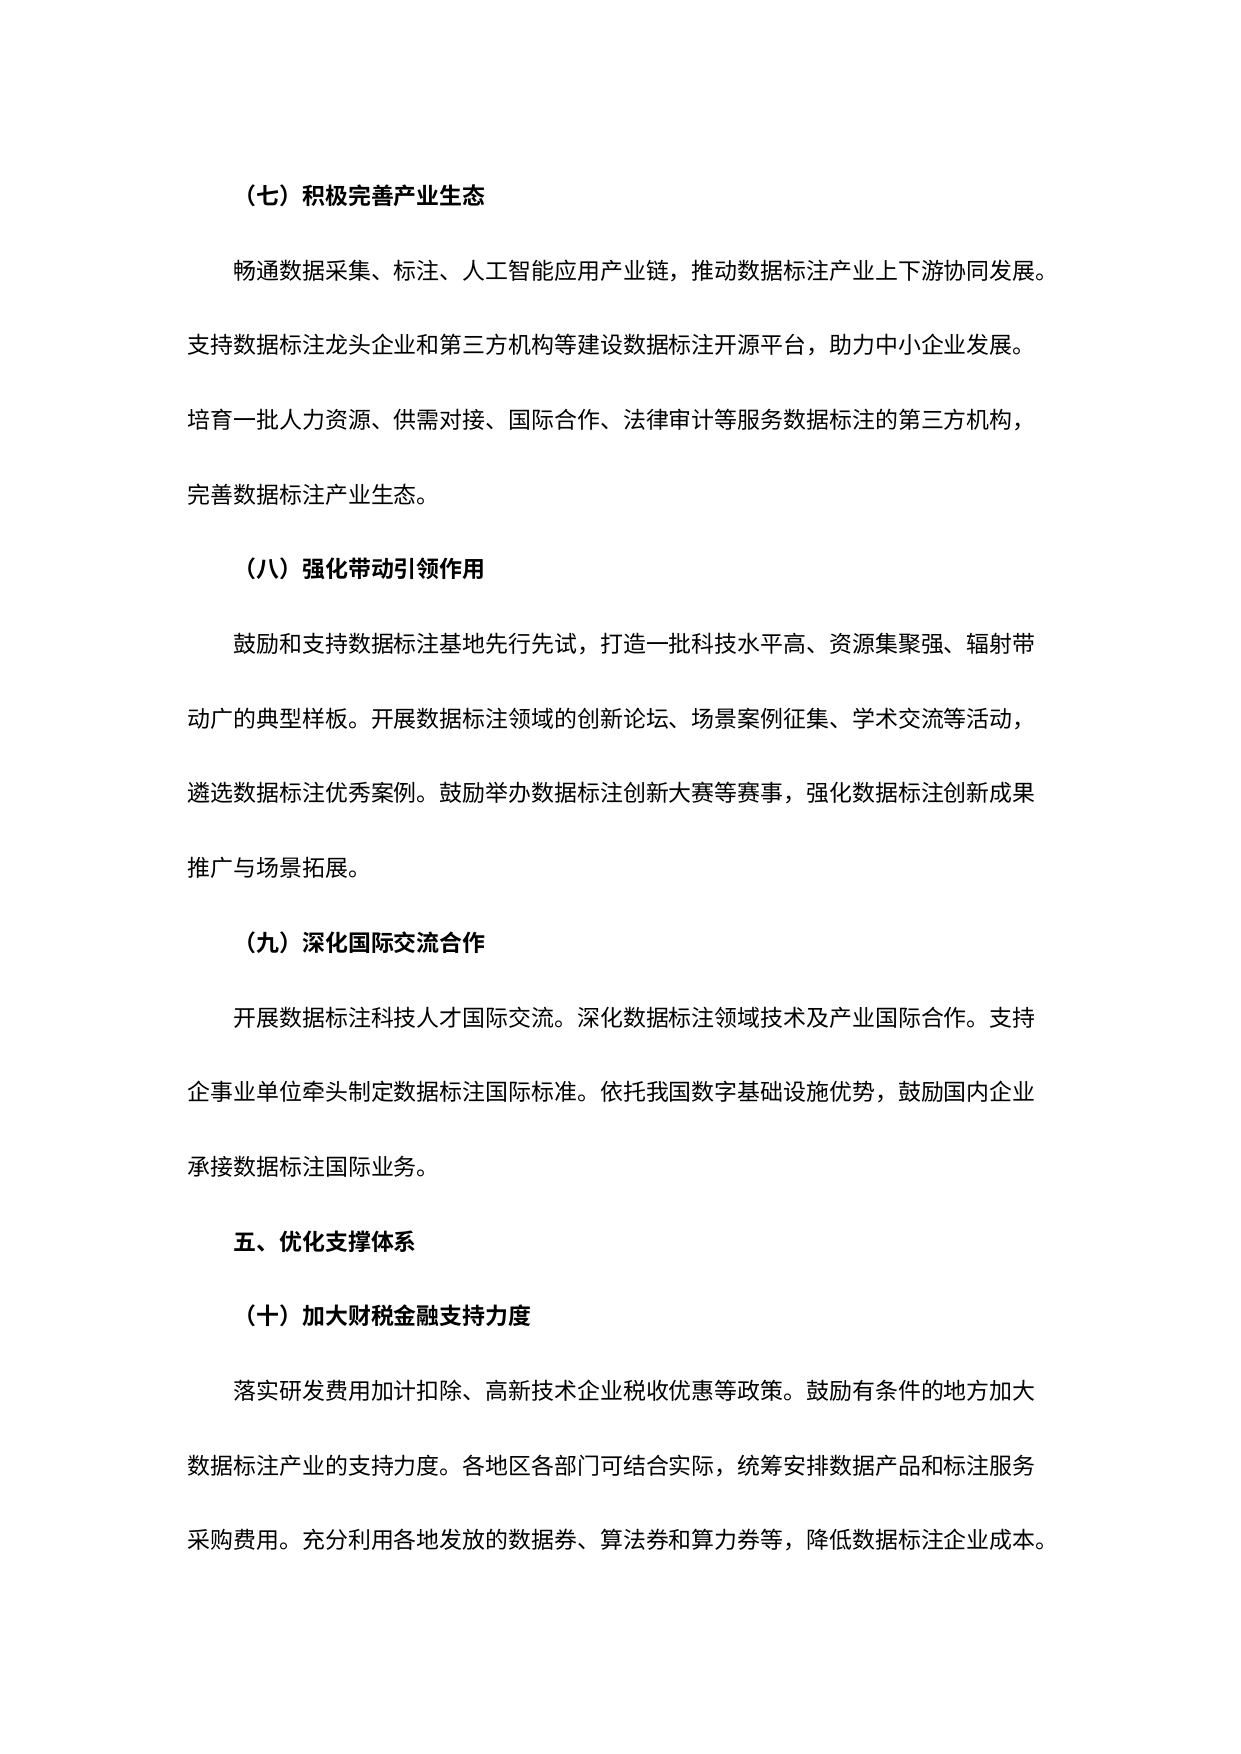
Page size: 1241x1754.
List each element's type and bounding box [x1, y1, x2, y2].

text [187, 162, 1053, 1571]
